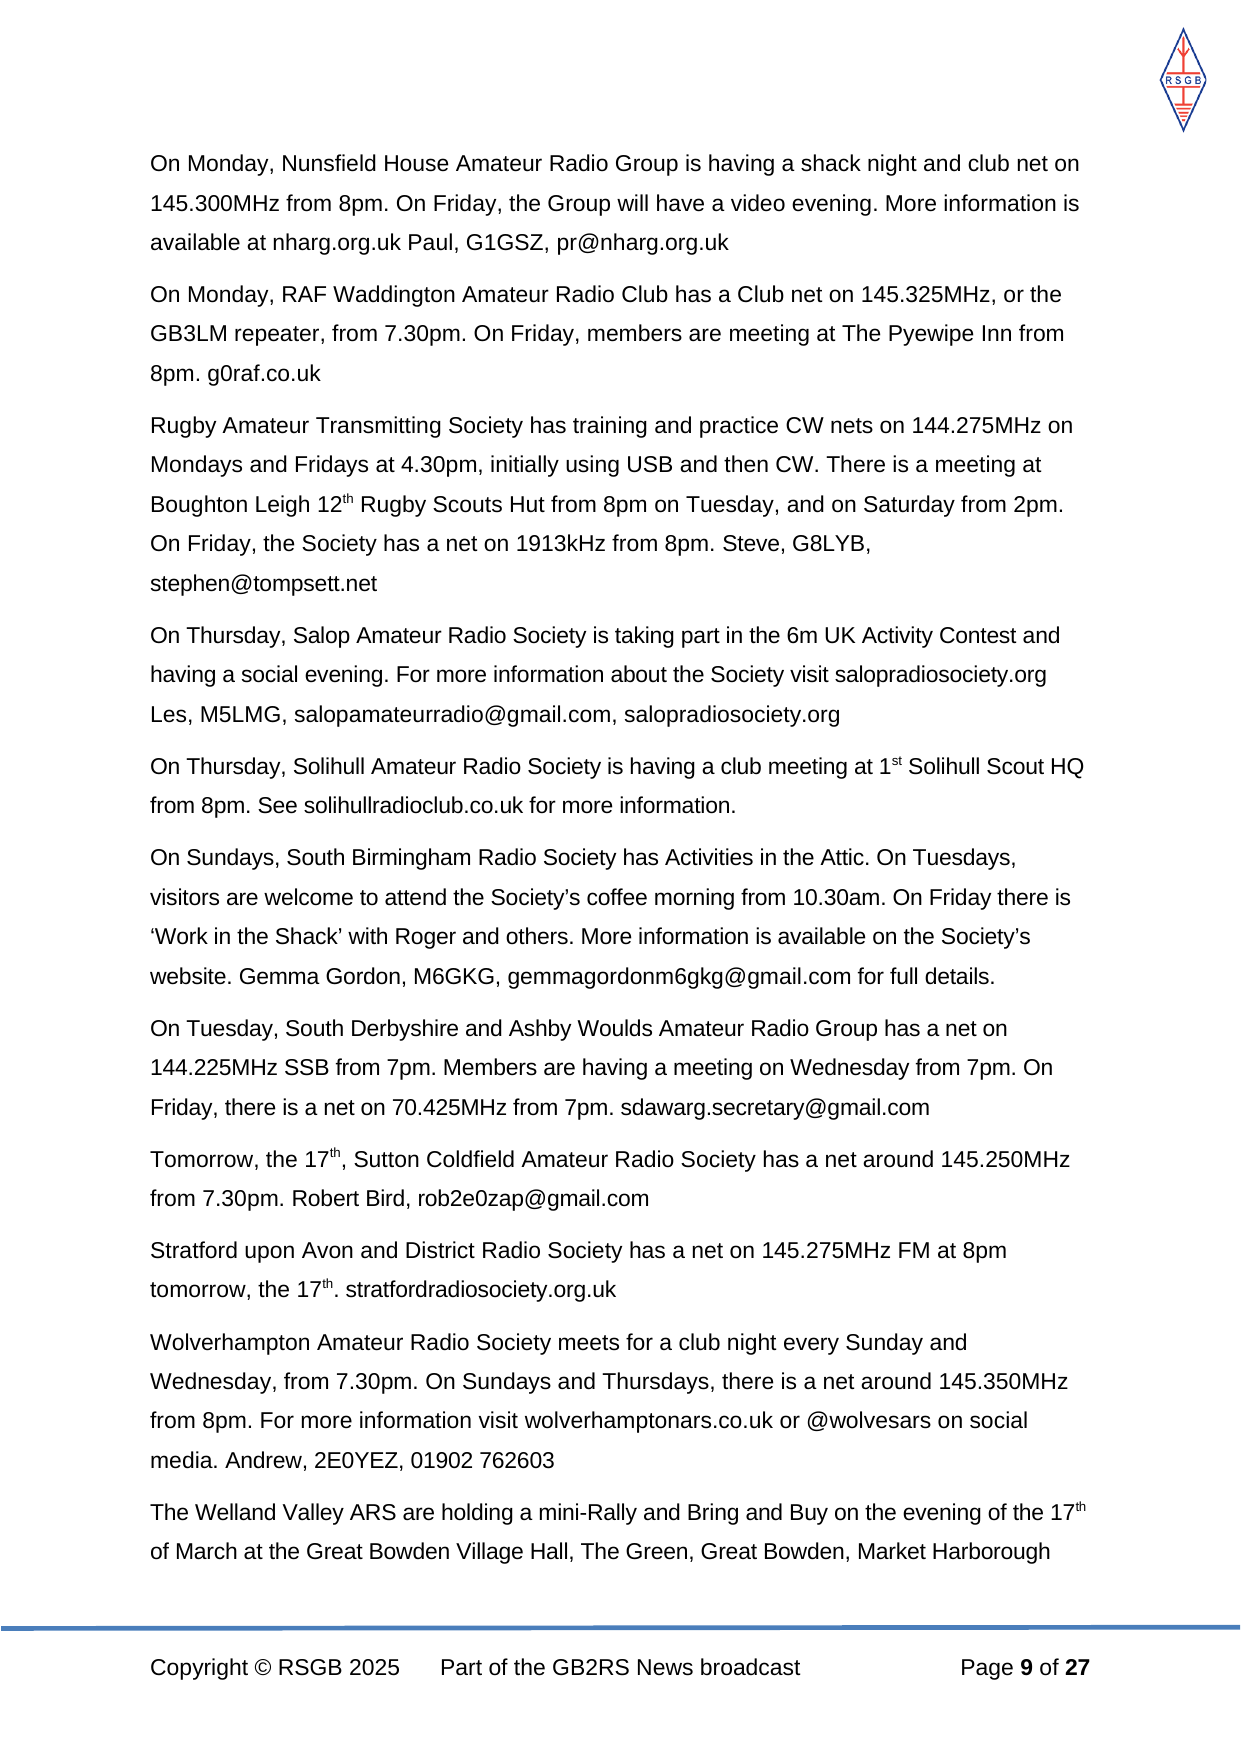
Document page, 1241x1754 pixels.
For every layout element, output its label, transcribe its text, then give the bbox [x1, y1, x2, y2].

text On Monday, Nunsfield House Amateur Radio Group is having a shack night and club net on 145.300MHz from 8pm. On Friday, the Group will have a video evening. More information is available at nharg.org.uk Paul, G1GSZ, pr@nharg.org.uk [150, 150, 1090, 255]
text On Thursday, Solihull Amateur Radio Society is having a club meeting at 1st Solihull Scout HQ from 8pm. See solihullradioclub.co.uk for more information. [150, 753, 1090, 818]
text Stratford upon Avon and District Radio Society has a net on 145.275MHz FM at 8pm tomorrow, the 17th. stratfordradiosociety.org.uk [150, 1237, 1090, 1303]
text On Sundays, South Birmingham Radio Society has Activities in the Attic. On Tuesdays, visitors are welcome to attend the Society’s coffee morning from 10.30am. On Friday there is ‘Work in the Shack’ with Roger and others. More information is available on the Society’s website. Gemma Gordon, M6GKG, gemmagordonm6gkg@gmail.com for full details. [150, 844, 1090, 989]
text Tomorrow, the 17th, Sutton Coldfield Amateur Radio Society has a net around 145.250MHz from 7.30pm. Robert Bird, rob2e0zap@gmail.com [150, 1146, 1090, 1211]
text On Monday, RAF Waddington Amateur Radio Club has a Club net on 145.325MHz, or the GB3LM repeater, from 7.30pm. On Friday, members are meeting at The Pyewipe Inn from 8pm. g0raf.co.uk [150, 281, 1090, 386]
text Wolverhampton Amateur Radio Society meets for a club night every Sunday and Wednesday, from 7.30pm. On Sundays and Thursdays, there is a net around 145.350MHz from 8pm. For more information visit wolverhamptonars.co.uk or @wolvesars on social media. Andrew, 2E0YEZ, 01902 762603 [150, 1328, 1090, 1473]
picture [1156, 20, 1206, 136]
text On Tuesday, South Derbyshire and Ashby Woulds Amateur Radio Group has a net on 144.225MHz SSB from 7pm. Members are having a meeting on Wednesday from 7pm. On Friday, there is a net on 70.425MHz from 7pm. sdawarg.secretary@gmail.com [150, 1014, 1090, 1120]
text On Thursday, Salop Amateur Radio Society is taking part in the 6m UK Activity Contest and having a social evening. For more information about the Society visit salopradiosociety.org Les, M5LMG, salopamateurradio@gmail.com, salopradiosociety.org [150, 622, 1090, 727]
text Rugby Amateur Transmitting Society has training and practice CW nets on 144.275MHz on Mondays and Fridays at 4.30pm, initially using USB and then CW. There is a meeting at Boughton Leigh 12th Rugby Scouts Hut from 8pm on Tuesday, and on Saturday from 2pm. On Friday, the Society has a net on 1913kHz from 8pm. Steve, G8LYB, stephen@tompsett.net [150, 412, 1090, 596]
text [150, 1499, 1090, 1565]
